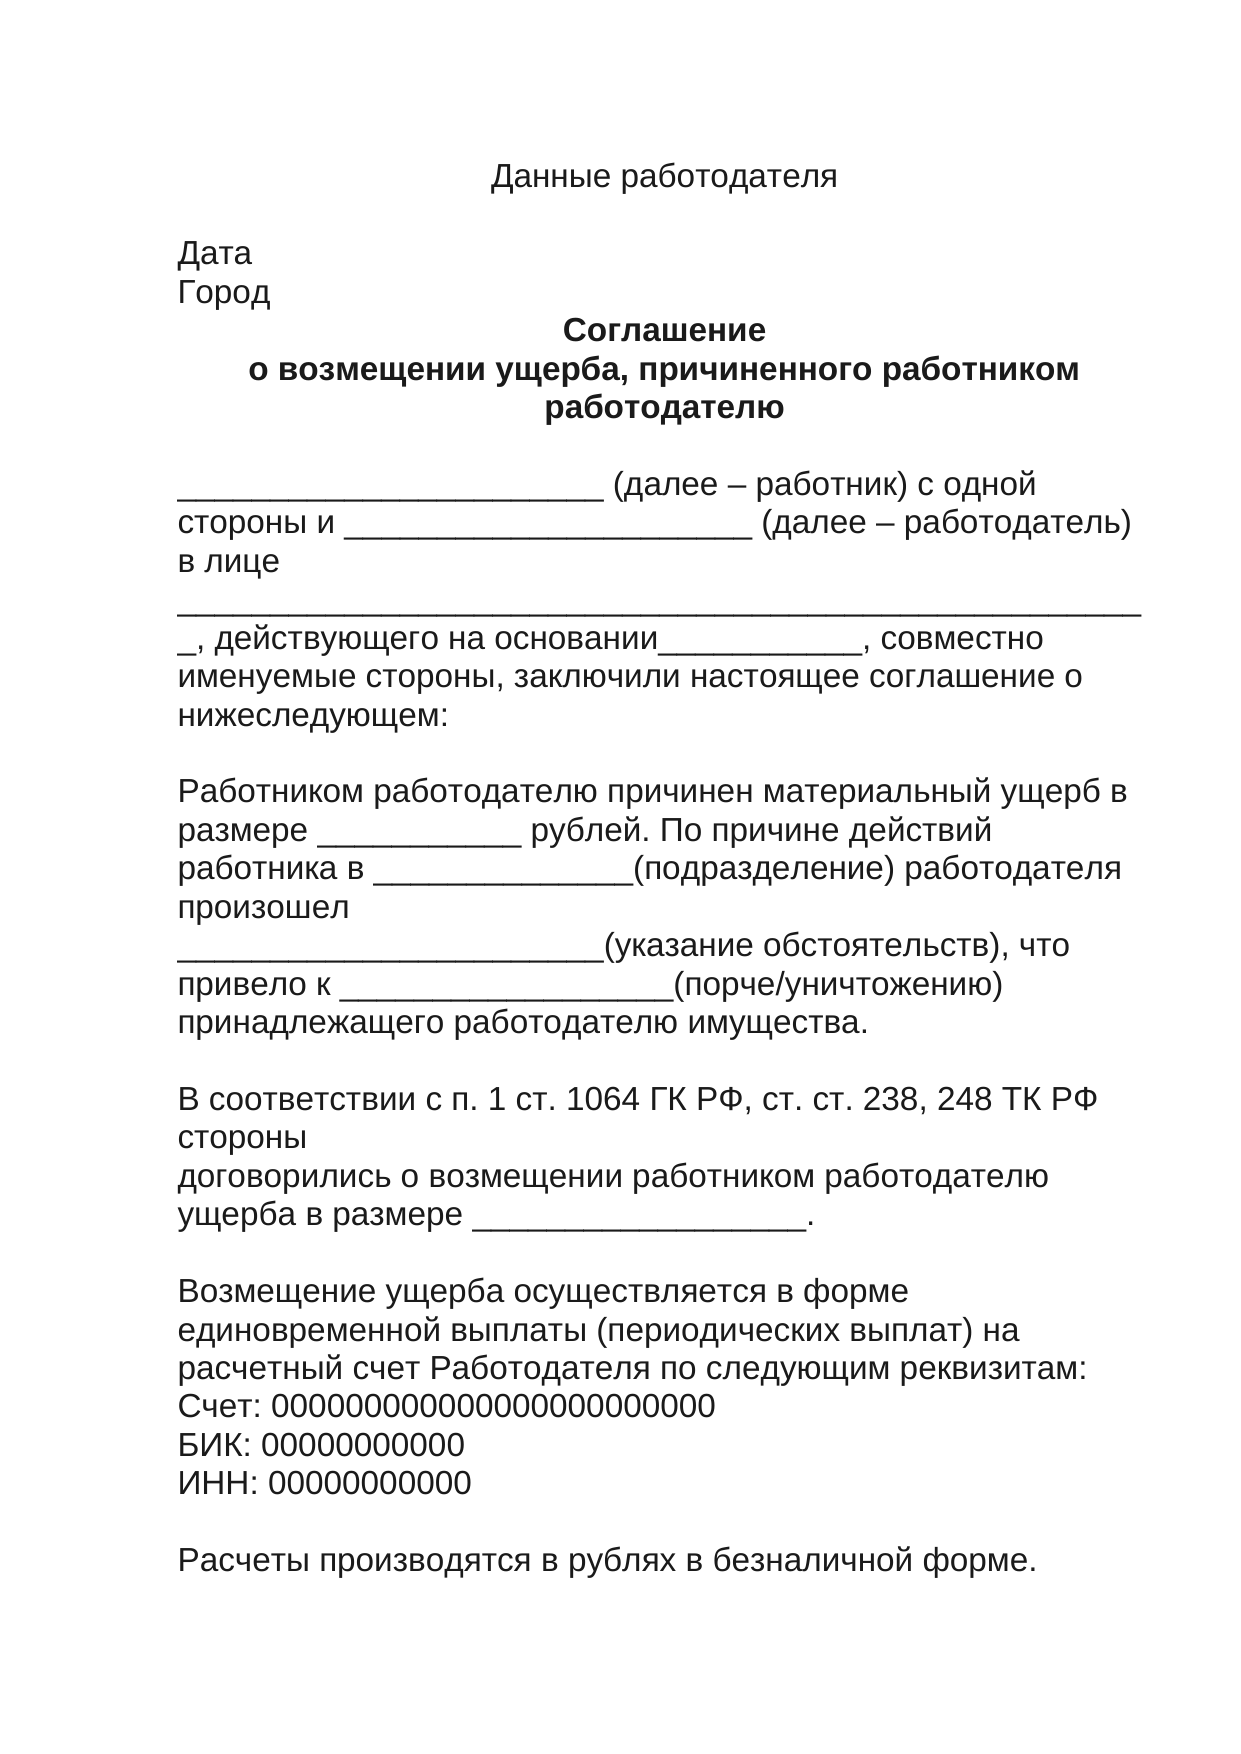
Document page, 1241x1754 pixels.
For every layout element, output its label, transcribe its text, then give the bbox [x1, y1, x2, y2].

text _______________________ (далее – работник) с одной стороны и ______________________ (далее – работодатель) в лице _____________________________________________________, действующего на основании___________, совместно именуемые стороны, заключили настоящее соглашение о нижеследующем: [177, 464, 1152, 733]
text о возмещении ущерба, причиненного работником работодателю [177, 349, 1152, 426]
text договорились о возмещении работником работодателю ущерба в размере __________________. [177, 1156, 1152, 1233]
text Расчеты производятся в рублях в безналичной форме. [177, 1540, 1152, 1579]
text Работником работодателю причинен материальный ущерб в размере ___________ рублей. По причине действий работника в ______________(подразделение) работодателя произошел [177, 772, 1152, 925]
text Возмещение ущерба осуществляется в форме единовременной выплаты (периодических выплат) на расчетный счет Работодателя по следующим реквизитам: [177, 1271, 1152, 1387]
text Соглашение [177, 310, 1152, 349]
text БИК: 00000000000 [177, 1425, 1152, 1463]
text В соответствии с п. 1 ст. 1064 ГК РФ, ст. ст. 238, 248 ТК РФ стороны [177, 1079, 1152, 1156]
text Дата Город [177, 233, 1152, 310]
text ИНН: 00000000000 [177, 1463, 1152, 1502]
text Счет: 000000000000000000000000 [177, 1387, 1152, 1425]
text Данные работодателя [177, 157, 1152, 195]
text _______________________(указание обстоятельств), что привело к __________________(порче/уничтожению) принадлежащего работодателю имущества. [177, 925, 1152, 1041]
